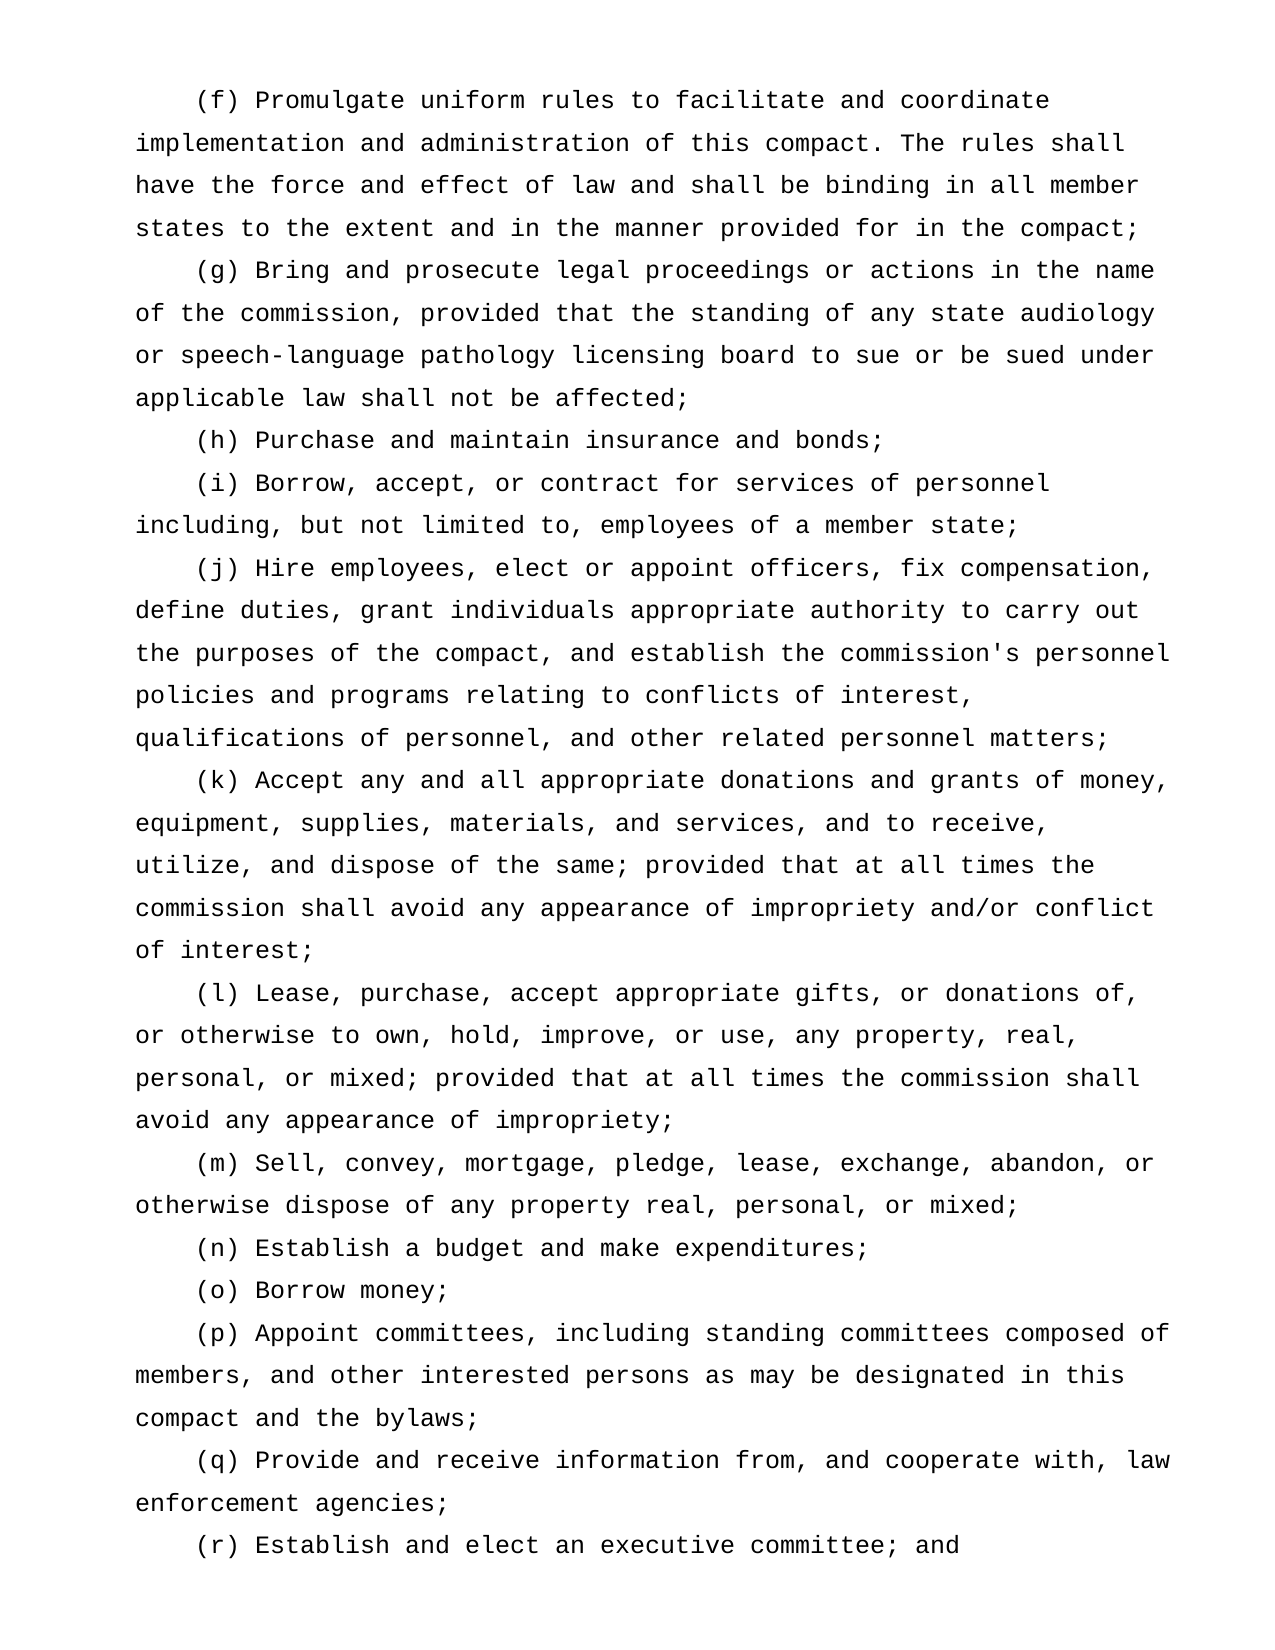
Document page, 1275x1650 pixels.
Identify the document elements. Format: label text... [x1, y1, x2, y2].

text (h) Purchase and maintain insurance and bonds; [135, 415, 1170, 457]
text (g) Bring and prosecute legal proceedings or actions in the name of the commission, provided that the standing of any state audiology or speech-language pathology licensing board to sue or be sued under applicable law shall not be affected; [135, 245, 1170, 415]
text (i) Borrow, accept, or contract for services of personnel including, but not limited to, employees of a member state; [135, 457, 1170, 542]
text (k) Accept any and all appropriate donations and grants of money, equipment, supplies, materials, and services, and to receive, utilize, and dispose of the same; provided that at all times the commission shall avoid any appearance of impropriety and/or conflict of interest; [135, 755, 1170, 967]
text (q) Provide and receive information from, and cooperate with, law enforcement agencies; [135, 1435, 1170, 1520]
text (l) Lease, purchase, accept appropriate gifts, or donations of, or otherwise to own, hold, improve, or use, any property, real, personal, or mixed; provided that at all times the commission shall avoid any appearance of impropriety; [135, 967, 1170, 1137]
text (n) Establish a budget and make expenditures; [135, 1222, 1170, 1265]
text (j) Hire employees, elect or appoint officers, fix compensation, define duties, grant individuals appropriate authority to carry out the purposes of the compact, and establish the commission's personnel policies and programs relating to conflicts of interest, qualifications of personnel, and other related personnel matters; [135, 542, 1170, 755]
text (r) Establish and elect an executive committee; and [135, 1520, 1170, 1562]
text (m) Sell, convey, mortgage, pledge, lease, exchange, abandon, or otherwise dispose of any property real, personal, or mixed; [135, 1137, 1170, 1222]
text (p) Appoint committees, including standing committees composed of members, and other interested persons as may be designated in this compact and the bylaws; [135, 1307, 1170, 1435]
text (f) Promulgate uniform rules to facilitate and coordinate implementation and administration of this compact. The rules shall have the force and effect of law and shall be binding in all member states to the extent and in the manner provided for in the compact; [135, 75, 1170, 245]
text (o) Borrow money; [135, 1265, 1170, 1307]
